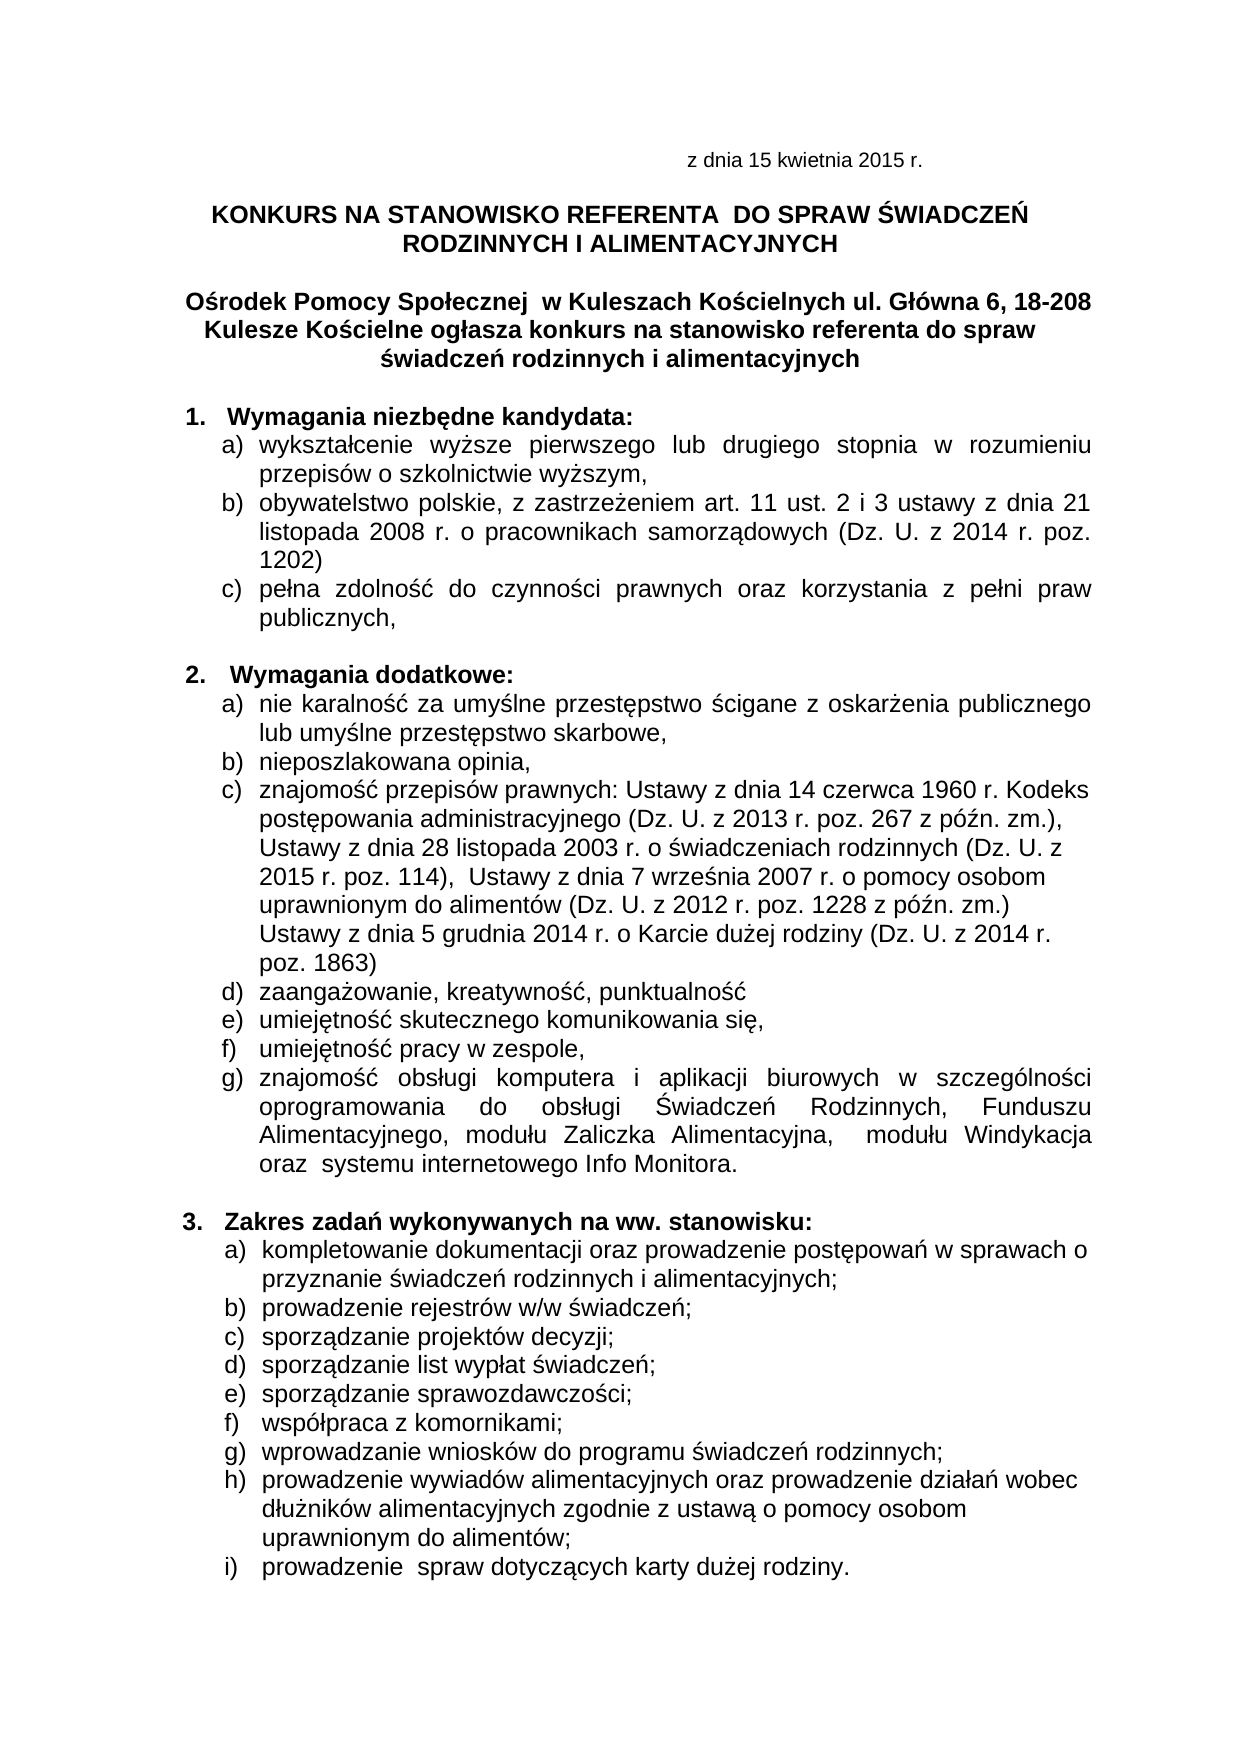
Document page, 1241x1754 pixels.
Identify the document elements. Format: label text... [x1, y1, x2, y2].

list nieposzlakowana opinia, [221, 747, 1093, 775]
text Ośrodek Pomocy Społecznej w Kuleszach Kościelnych ul. Główna 6, 18-208 Kulesze Kościelne ogłasza konkurs na stanowisko referenta do spraw świadczeń rodzinnych i alimentacyjnych [148, 287, 1093, 373]
list znajomość przepisów prawnych: Ustawy z dnia 14 czerwca 1960 r. Kodeks postępowania administracyjnego (Dz. U. z 2013 r. poz. 267 z późn. zm.), Ustawy z dnia 28 listopada 2003 r. o świadczeniach rodzinnych (Dz. U. z 2015 r. poz. 114), Ustawy z dnia 7 września 2007 r. o pomocy osobom uprawnionym do alimentów (Dz. U. z 2012 r. poz. 1228 z późn. zm.) Ustawy z dnia 5 grudnia 2014 r. o Karcie dużej rodziny (Dz. U. z 2014 r. poz. 1863) [221, 775, 1093, 977]
text z dnia 15 kwietnia 2015 r. [664, 148, 1093, 172]
text 1. Wymagania niezbędne kandydata: [185, 402, 1093, 430]
list prowadzenie rejestrów w/w świadczeń; [224, 1293, 1093, 1322]
list kompletowanie dokumentacji oraz prowadzenie postępowań w sprawach o przyznanie świadczeń rodzinnych i alimentacyjnych; [224, 1235, 1093, 1293]
list współpraca z komornikami; [224, 1408, 1093, 1437]
text 3. Zakres zadań wykonywanych na ww. stanowisku: [148, 1207, 1093, 1235]
list pełna zdolność do czynności prawnych oraz korzystania z pełni praw publicznych, [221, 574, 1093, 632]
list wykształcenie wyższe pierwszego lub drugiego stopnia w rozumieniu przepisów o szkolnictwie wyższym, [221, 430, 1093, 488]
list zaangażowanie, kreatywność, punktualność [221, 977, 1093, 1005]
list znajomość obsługi komputera i aplikacji biurowych w szczególności oprogramowania do obsługi Świadczeń Rodzinnych, Funduszu Alimentacyjnego, modułu Zaliczka Alimentacyjna, modułu Windykacja oraz systemu internetowego Info Monitora. [221, 1063, 1093, 1178]
list sporządzanie list wypłat świadczeń; [224, 1350, 1093, 1379]
list wprowadzanie wniosków do programu świadczeń rodzinnych; [224, 1437, 1093, 1465]
list Wymagania dodatkowe: [185, 660, 1093, 689]
list sporządzanie projektów decyzji; [224, 1322, 1093, 1350]
list prowadzenie spraw dotyczących karty dużej rodziny. [224, 1552, 1093, 1580]
list sporządzanie sprawozdawczości; [224, 1379, 1093, 1408]
text KONKURS NA STANOWISKO REFERENTA DO SPRAW ŚWIADCZEŃ RODZINNYCH I ALIMENTACYJNYCH [148, 200, 1093, 258]
list umiejętność skutecznego komunikowania się, [221, 1005, 1093, 1034]
list umiejętność pracy w zespole, [221, 1034, 1093, 1063]
list nie karalność za umyślne przestępstwo ścigane z oskarżenia publicznego lub umyślne przestępstwo skarbowe, [221, 689, 1093, 747]
list obywatelstwo polskie, z zastrzeżeniem art. 11 ust. 2 i 3 ustawy z dnia 21 listopada 2008 r. o pracownikach samorządowych (Dz. U. z 2014 r. poz. 1202) [221, 488, 1093, 574]
list prowadzenie wywiadów alimentacyjnych oraz prowadzenie działań wobec dłużników alimentacyjnych zgodnie z ustawą o pomocy osobom uprawnionym do alimentów; [224, 1465, 1093, 1552]
